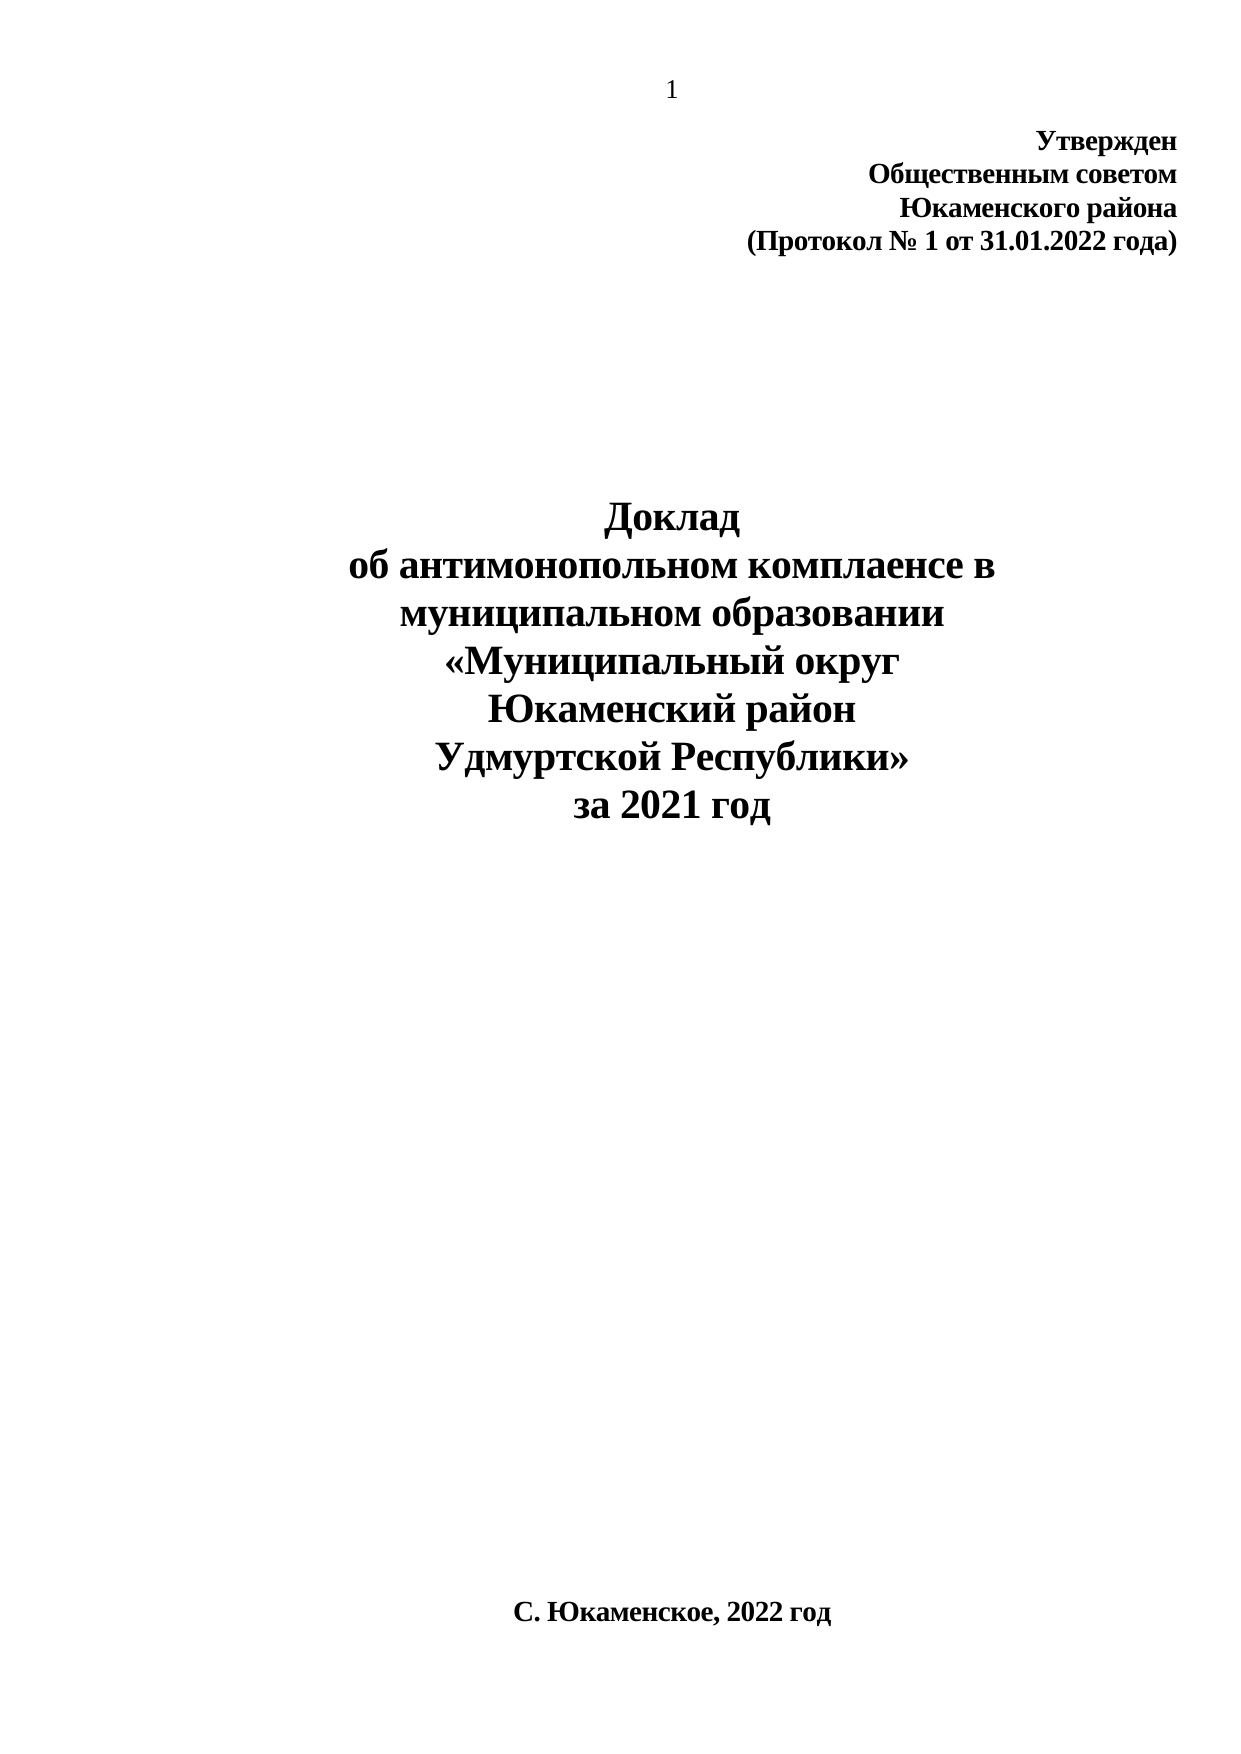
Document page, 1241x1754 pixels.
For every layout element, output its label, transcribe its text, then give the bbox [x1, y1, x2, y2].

subtitle С. Юкаменское, 2022 год [167, 1594, 1178, 1627]
subtitle об антимонопольном комплаенсе в [167, 540, 1178, 588]
subtitle «Муниципальный округ [167, 636, 1178, 683]
subtitle Юкаменский район [167, 683, 1178, 731]
subtitle Юкаменского района [513, 190, 1178, 223]
subtitle Удмуртской Республики» [167, 731, 1178, 779]
subtitle Общественным советом [513, 156, 1178, 190]
subtitle Доклад [167, 492, 1178, 540]
subtitle (Протокол № 1 от 31.01.2022 года) [513, 223, 1178, 257]
subtitle Утвержден [513, 123, 1178, 156]
subtitle муниципальном образовании [167, 588, 1178, 636]
subtitle за 2021 год [167, 779, 1178, 827]
